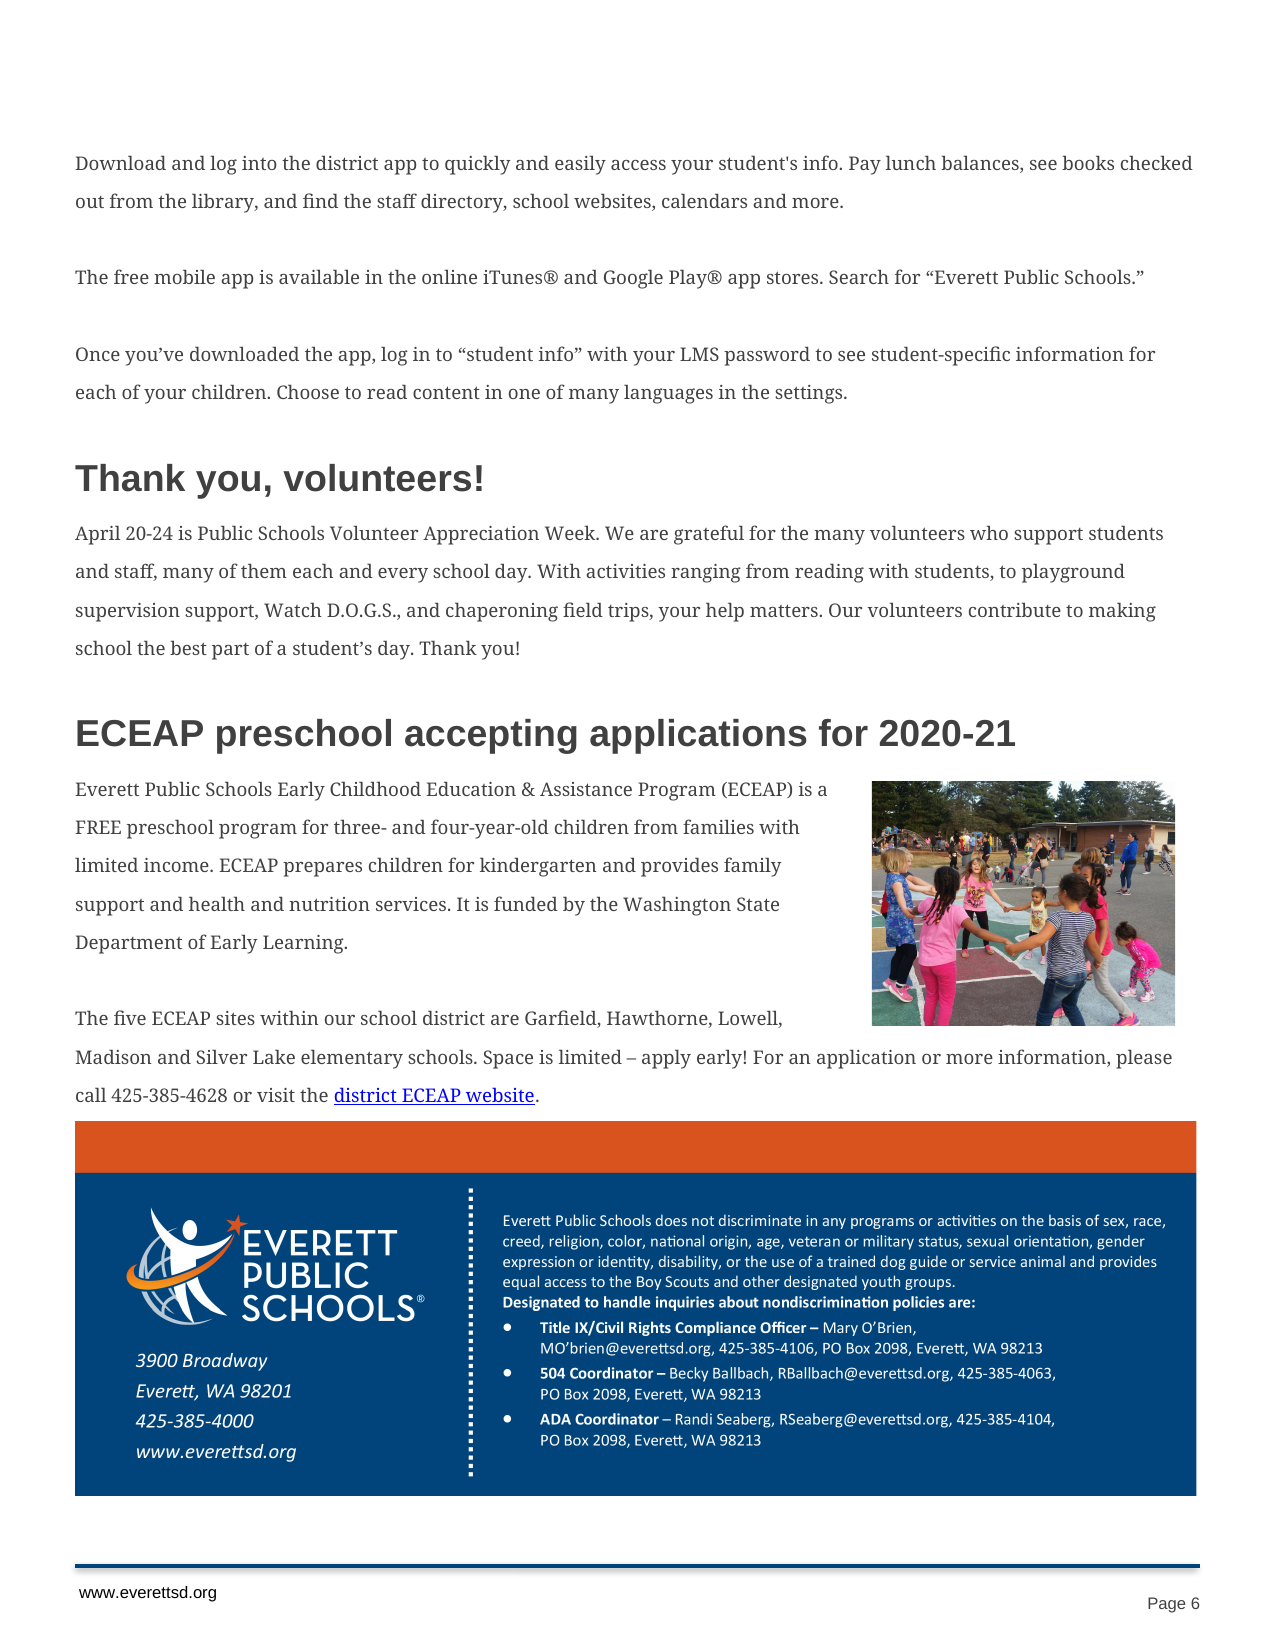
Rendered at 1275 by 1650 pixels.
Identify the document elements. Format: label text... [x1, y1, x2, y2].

picture [75, 1121, 1196, 1496]
picture [871, 781, 1175, 1025]
text Once you’ve downloaded the app, log in to “student info” with your LMS password to see student-specific information for each of your children. Choose to read content in one of many languages in the settings. [75, 341, 1200, 405]
text The five ECEAP sites within our school district are Garfield, Hawthorne, Lowell, Madison and Silver Lake elementary schools. Space is limited – apply early! For an application or more information, please call 425-385-4628 or visit the district ECEAP website. [75, 1006, 1200, 1108]
text The free mobile app is available in the online iTunes® and Google Play® app stores. Search for “Everett Public Schools.” [75, 265, 1200, 290]
text Thank you, volunteers! [75, 456, 1200, 499]
text April 20-24 is Public Schools Volunteer Appreciation Week. We are grateful for the many volunteers who support students and staff, many of them each and every school day. With activities ranging from reading with students, to playground supervision support, Watch D.O.G.S., and chaperoning field trips, your help matters. Our volunteers contribute to making school the best part of a student’s day. Thank you! [75, 521, 1200, 661]
text Download and log into the district app to quickly and easily access your student's info. Pay lunch balances, see books checked out from the library, and find the staff directory, school websites, calendars and more. [75, 150, 1200, 214]
text ECEAP preschool accepting applications for 2020-21 [75, 712, 1200, 755]
text Everett Public Schools Early Childhood Education & Assistance Program (ECEAP) is a FREE preschool program for three- and four-year-old children from families with limited income. ECEAP prepares children for kindergarten and provides family support and health and nutrition services. It is funded by the Washington State Department of Early Learning. [75, 776, 1200, 955]
